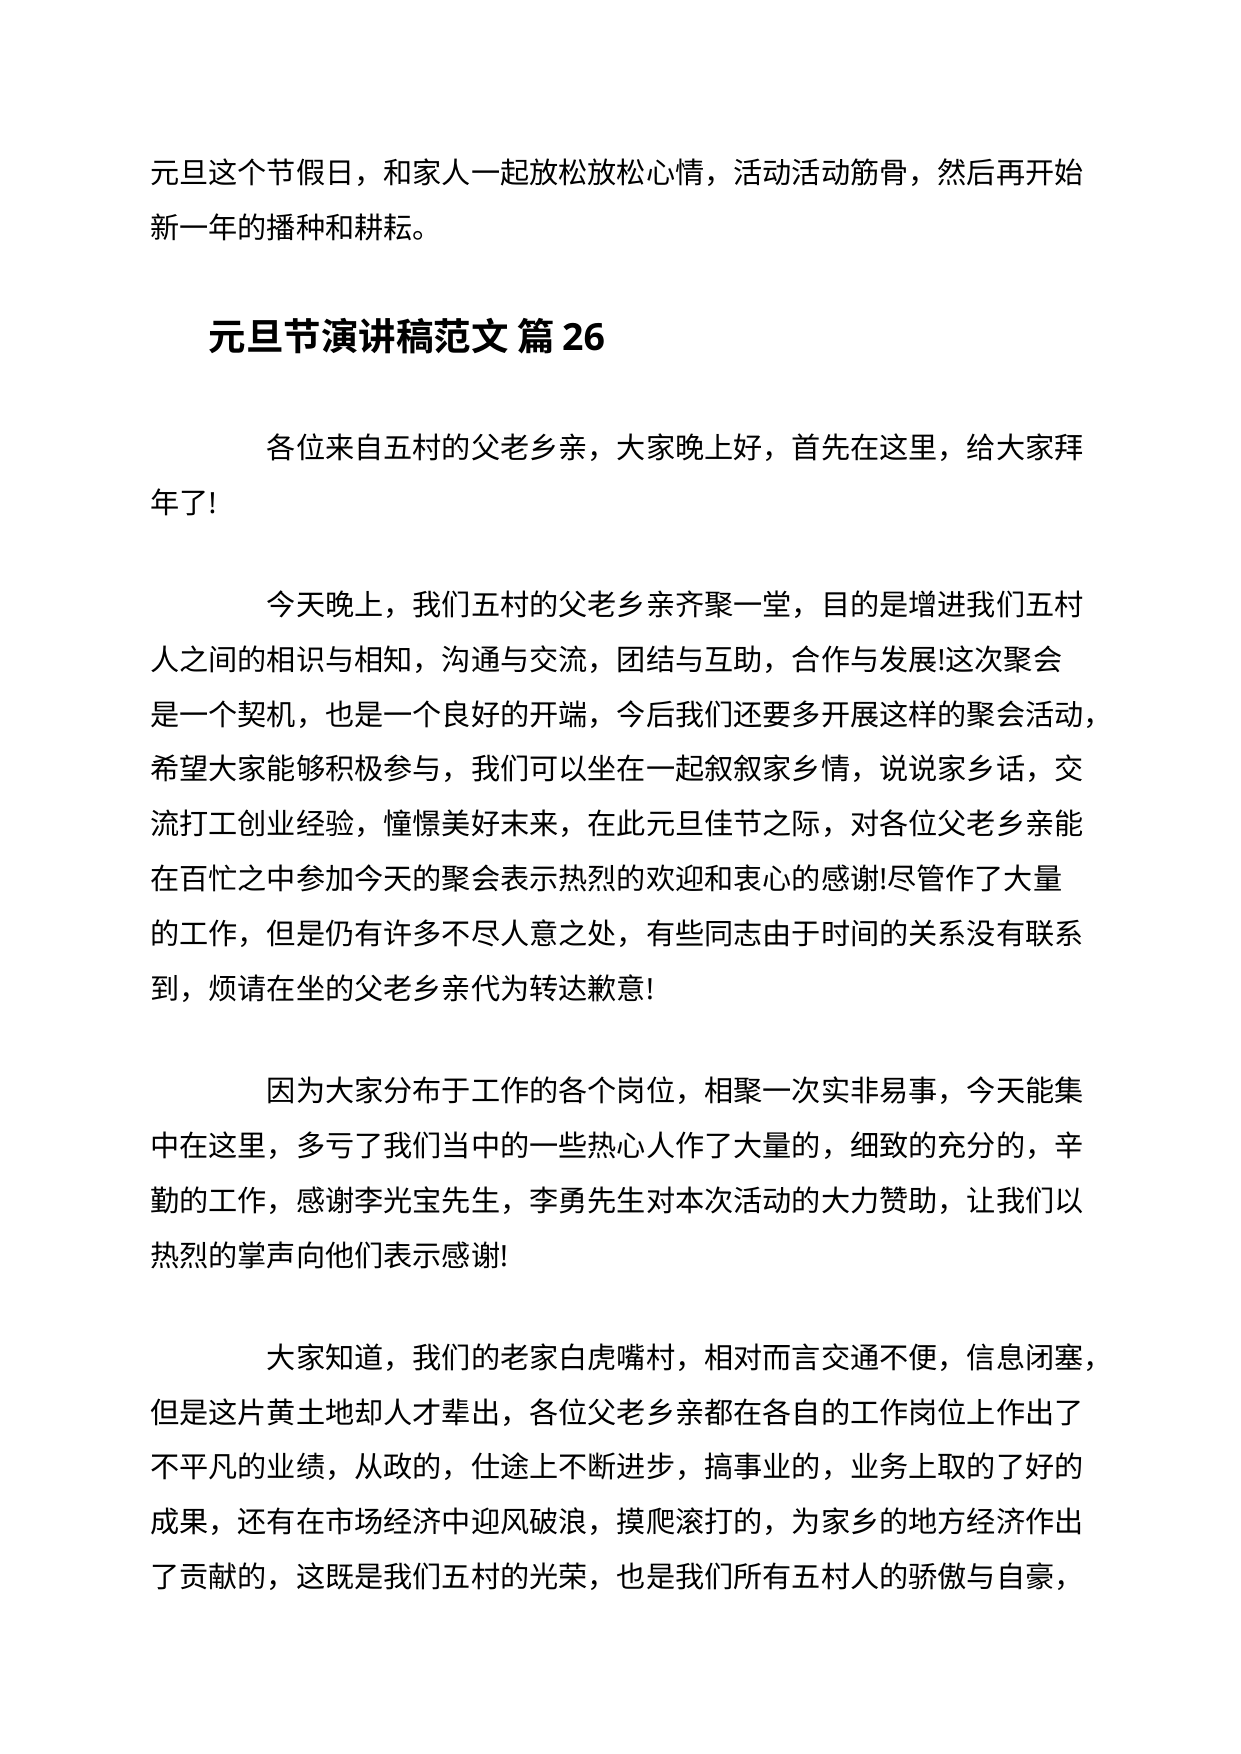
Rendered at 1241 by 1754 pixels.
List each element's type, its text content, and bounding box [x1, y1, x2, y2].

text 各位来自五村的父老乡亲，大家晚上好，首先在这里，给大家拜年了! [150, 424, 1090, 522]
text 因为大家分布于工作的各个岗位，相聚一次实非易事，今天能集中在这里，多亏了我们当中的一些热心人作了大量的，细致的充分的，辛勤的工作，感谢李光宝先生，李勇先生对本次活动的大力赞助，让我们以热烈的掌声向他们表示感谢! [150, 1068, 1090, 1275]
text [150, 1334, 1090, 1596]
text 元旦节演讲稿范文 篇26 [150, 307, 1090, 361]
text 今天晚上，我们五村的父老乡亲齐聚一堂，目的是增进我们五村人之间的相识与相知，沟通与交流，团结与互助，合作与发展!这次聚会是一个契机，也是一个良好的开端，今后我们还要多开展这样的聚会活动，希望大家能够积极参与，我们可以坐在一起叙叙家乡情，说说家乡话，交流打工创业经验，憧憬美好末来，在此元旦佳节之际，对各位父老乡亲能在百忙之中参加今天的聚会表示热烈的欢迎和衷心的感谢!尽管作了大量的工作，但是仍有许多不尽人意之处，有些同志由于时间的关系没有联系到，烦请在坐的父老乡亲代为转达歉意! [150, 581, 1090, 1008]
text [150, 150, 1090, 247]
